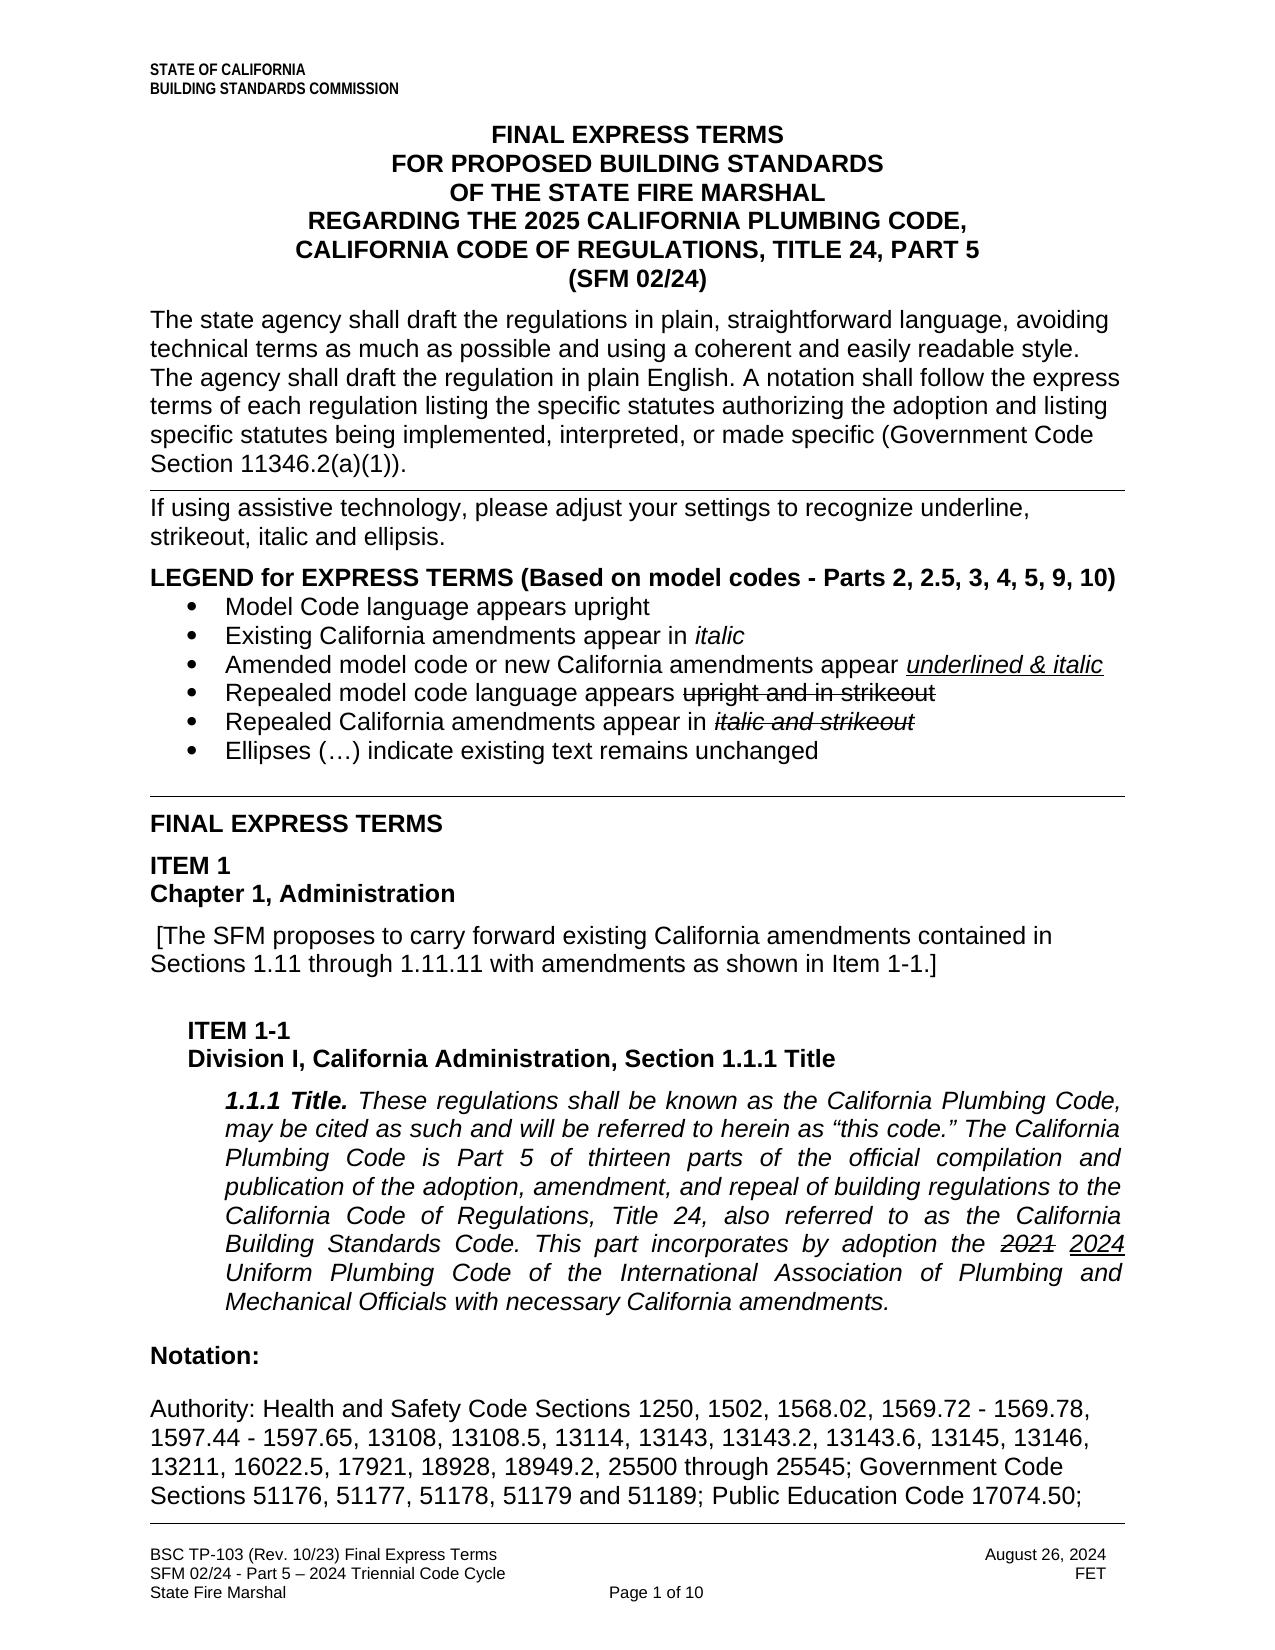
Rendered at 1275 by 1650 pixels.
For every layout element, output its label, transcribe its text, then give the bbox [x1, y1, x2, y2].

subtitle Notation: [150, 1341, 1125, 1369]
subtitle FINAL EXPRESS TERMS [150, 809, 1125, 838]
list Ellipses ( …) indicate existing text remains unchanged [187, 736, 1125, 765]
subtitle LEGEND for EXPRESS TERMS (Based on model codes - Parts 2, 2.5, 3, 4, 5, 9, 10) [150, 563, 1125, 592]
list Amended model code or new California amendments appear underlined & italic [187, 649, 1125, 678]
list Existing California amendments appear in italic [187, 621, 1125, 649]
subtitle ITEM 1-1 Division I, California Administration, Section 1.1.1 Title [187, 1016, 1125, 1073]
text 1.1.1 Title. These regulations shall be known as the California Plumbing Code, may be cited as such and will be referred to herein as “this code.” The California Plumbing Code is Part 5 of thirteen parts of the official compilation and publication of the adoption, amendment, and repeal of building regulations to the California Code of Regulations, Title 24, also referred to as the California Building Standards Code. This part incorporates by adoption the 2021 2024 Uniform Plumbing Code of the International Association of Plumbing and Mechanical Officials with necessary California amendments. [225, 1086, 1125, 1316]
text If using assistive technology, please adjust your settings to recognize underline, strikeout, italic and ellipsis. [150, 491, 1125, 551]
text The state agency shall draft the regulations in plain, straightforward language, avoiding technical terms as much as possible and using a coherent and easily readable style. The agency shall draft the regulation in plain English. A notation shall follow the express terms of each regulation listing the specific statutes authorizing the adoption and listing specific statutes being implemented, interpreted, or made specific (Government Code Section 11346.2(a)(1)). [150, 305, 1125, 477]
subtitle FINAL EXPRESS TERMS FOR PROPOSED BUILDING STANDARDS OF THE STATE FIRE MARSHAL REGARDING THE 2025 CALIFORNIA PLUMBING CODE, CALIFORNIA CODE OF REGULATIONS, TITLE 24, PART 5 (SFM 02/24) [150, 120, 1125, 292]
list Repealed model code language appears upright and in strikeout [187, 678, 1125, 707]
list Repealed California amendments appear in italic and strikeout [187, 707, 1125, 736]
text [The SFM proposes to carry forward existing California amendments contained in Sections 1.11 through 1.11.11 with amendments as shown in Item 1-1.] [150, 921, 1125, 978]
list Model Code language appears upright [187, 592, 1125, 621]
subtitle ITEM 1 Chapter 1, Administration [150, 851, 1125, 908]
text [150, 1394, 1125, 1509]
